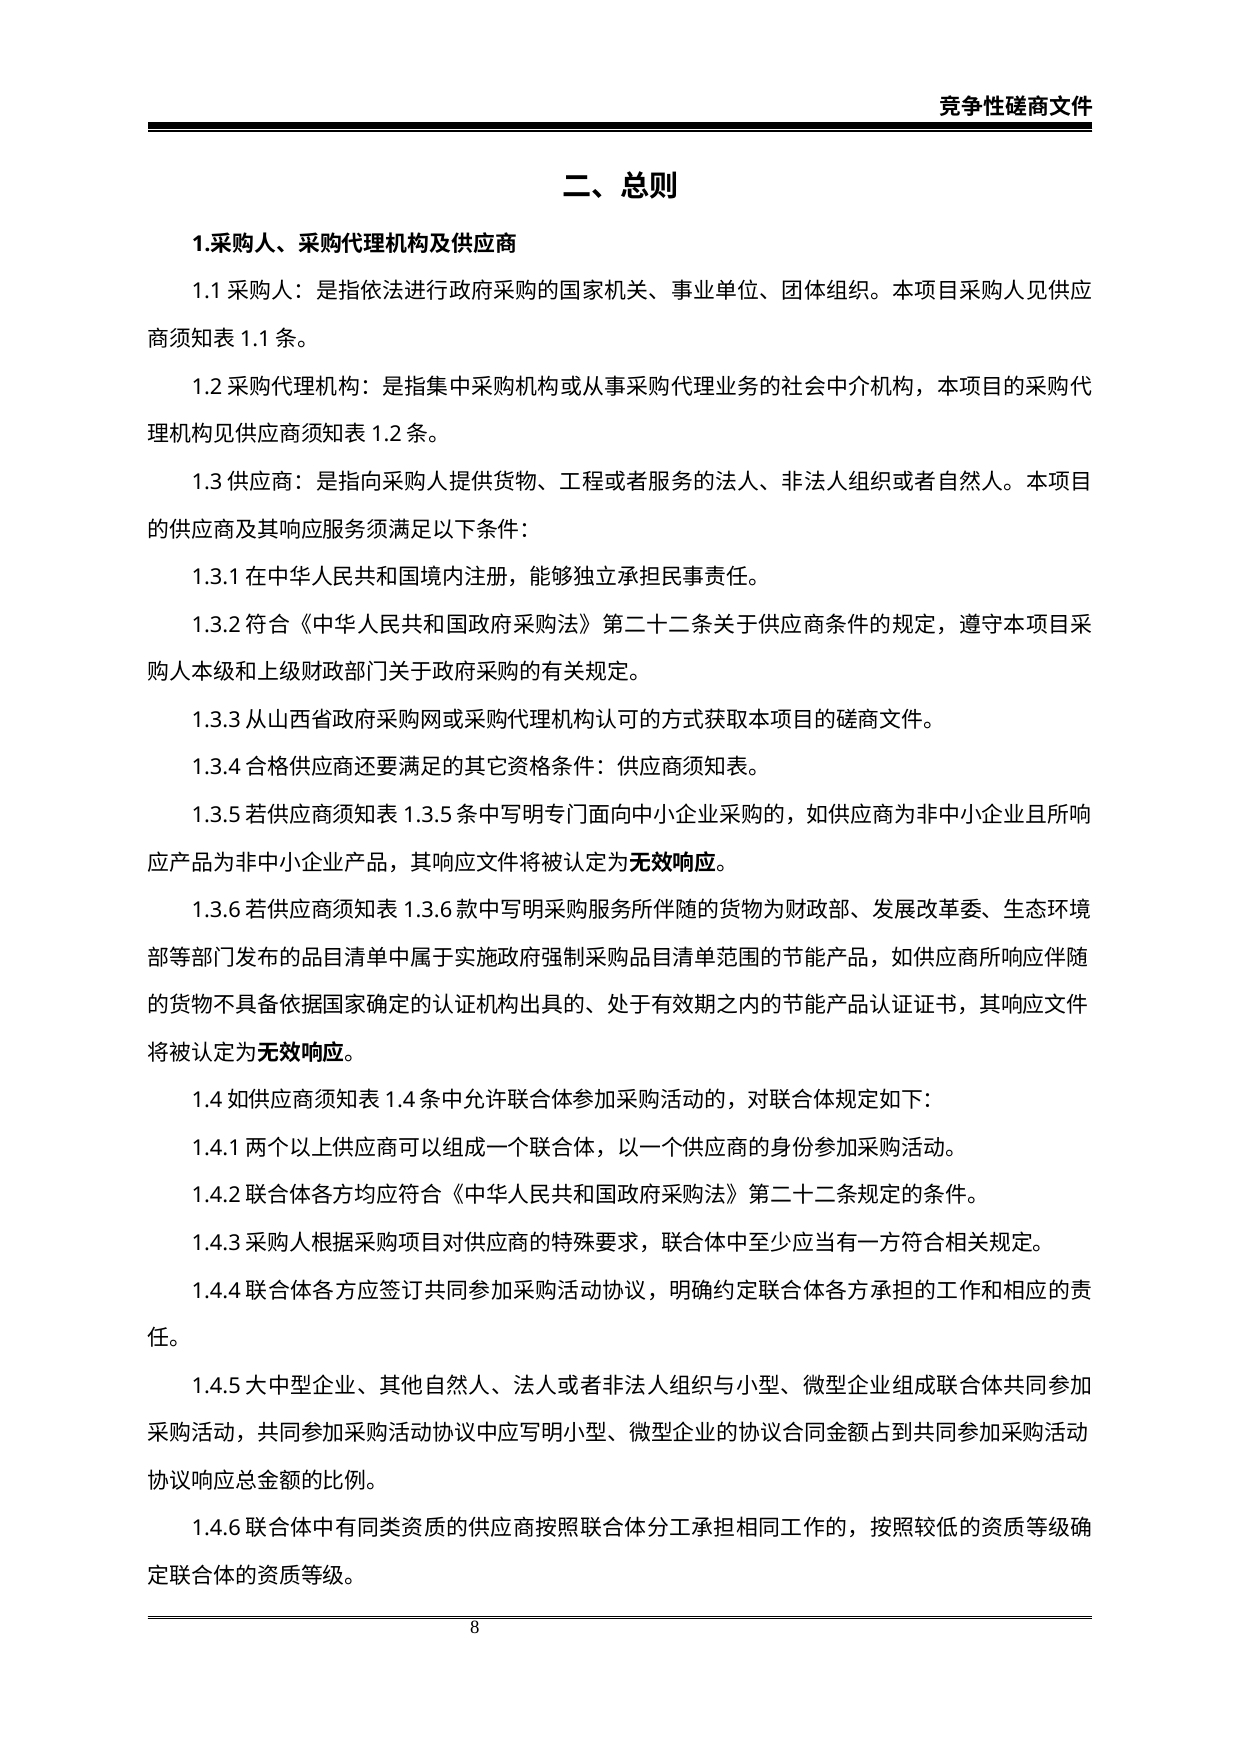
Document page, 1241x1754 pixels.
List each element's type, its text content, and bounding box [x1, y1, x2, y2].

text 1.4.2联合体各方均应符合《中华人民共和国政府采购法》第二十二条规定的条件。 [148, 1177, 1092, 1209]
text 1.3.2符合《中华人民共和国政府采购法》第二十二条关于供应商条件的规定，遵守本项目采购人本级和上级财政部门关于政府采购的有关规定。 [148, 607, 1092, 686]
text 1.2采购代理机构：是指集中采购机构或从事采购代理业务的社会中介机构，本项目的采购代理机构见供应商须知表1.2条。 [148, 369, 1092, 448]
text 1.4.4联合体各方应签订共同参加采购活动协议，明确约定联合体各方承担的工作和相应的责任。 [148, 1273, 1092, 1352]
text 1.3.6若供应商须知表1.3.6款中写明采购服务所伴随的货物为财政部、发展改革委、生态环境部等部门发布的品目清单中属于实施政府强制采购品目清单范围的节能产品，如供应商所响应伴随的货物不具备依据国家确定的认证机构出具的、处于有效期之内的节能产品认证证书，其响应文件将被认定为无效响应。 [148, 892, 1092, 1066]
text 1.3供应商：是指向采购人提供货物、工程或者服务的法人、非法人组织或者自然人。本项目的供应商及其响应服务须满足以下条件： [148, 464, 1092, 543]
text 1.4.1两个以上供应商可以组成一个联合体，以一个供应商的身份参加采购活动。 [148, 1130, 1092, 1162]
text 1.采购人、采购代理机构及供应商 [148, 226, 1092, 258]
text 1.3.1在中华人民共和国境内注册，能够独立承担民事责任。 [148, 559, 1092, 591]
text 1.4如供应商须知表1.4条中允许联合体参加采购活动的，对联合体规定如下： [148, 1082, 1092, 1114]
subtitle 二、总则 [148, 162, 1092, 205]
text 1.4.6联合体中有同类资质的供应商按照联合体分工承担相同工作的，按照较低的资质等级确定联合体的资质等级。 [148, 1510, 1092, 1589]
text 1.1采购人：是指依法进行政府采购的国家机关、事业单位、团体组织。本项目采购人见供应商须知表1.1条。 [148, 273, 1092, 353]
text 1.3.4合格供应商还要满足的其它资格条件：供应商须知表。 [148, 749, 1092, 781]
text 1.3.3从山西省政府采购网或采购代理机构认可的方式获取本项目的磋商文件。 [148, 702, 1092, 733]
text 1.3.5若供应商须知表1.3.5条中写明专门面向中小企业采购的，如供应商为非中小企业且所响应产品为非中小企业产品，其响应文件将被认定为无效响应。 [148, 797, 1092, 876]
text 1.4.3采购人根据采购项目对供应商的特殊要求，联合体中至少应当有一方符合相关规定。 [148, 1225, 1092, 1257]
text 1.4.5大中型企业、其他自然人、法人或者非法人组织与小型、微型企业组成联合体共同参加采购活动，共同参加采购活动协议中应写明小型、微型企业的协议合同金额占到共同参加采购活动协议响应总金额的比例。 [148, 1368, 1092, 1494]
